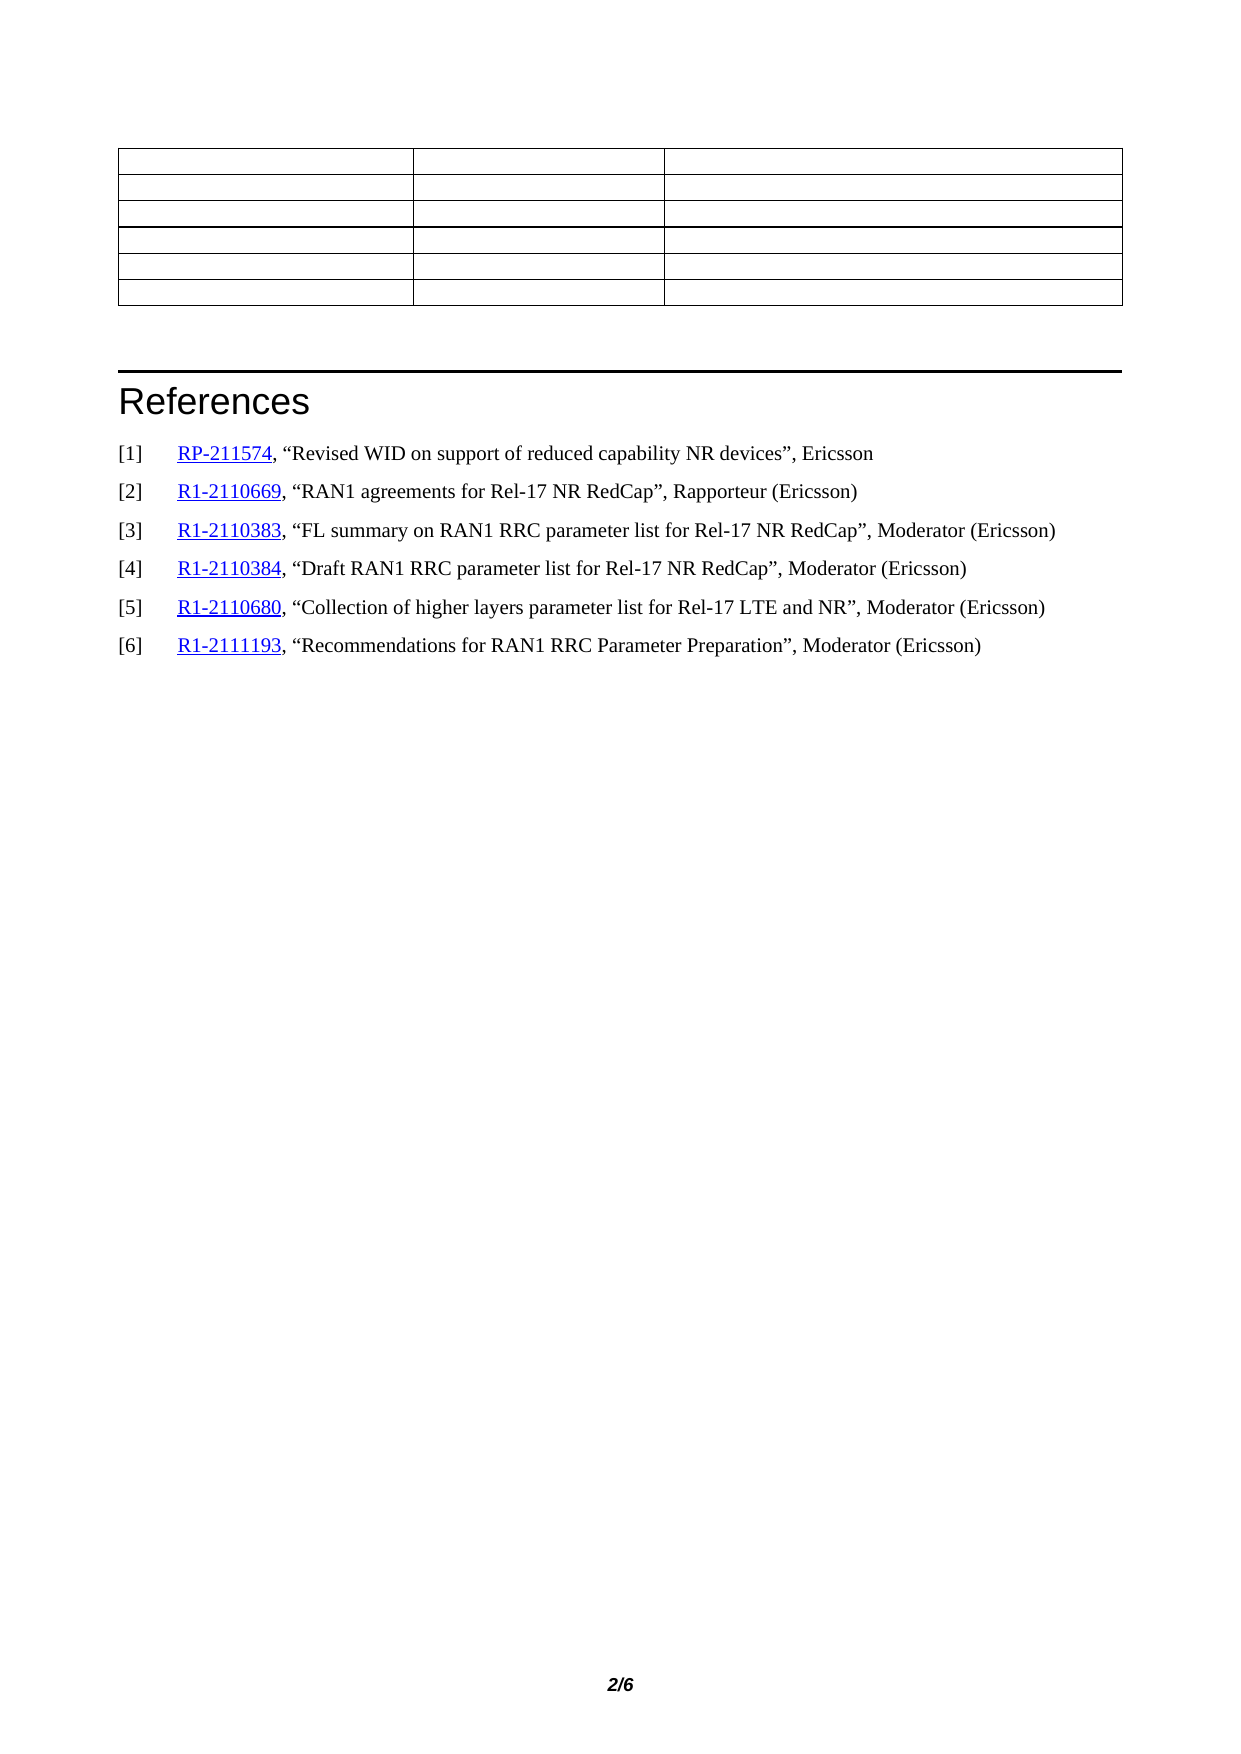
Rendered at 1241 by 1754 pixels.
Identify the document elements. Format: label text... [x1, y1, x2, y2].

subtitle References [118, 373, 1122, 422]
table_cell [414, 280, 664, 305]
table_cell [414, 175, 664, 200]
table_cell [414, 201, 664, 226]
text R1-2110384, “Draft RAN1 RRC parameter list for Rel-17 NR RedCap”, Moderator (Ericsson) [118, 556, 1122, 580]
table_cell [119, 149, 413, 174]
text R1-2111193, “Recommendations for RAN1 RRC Parameter Preparation”, Moderator (Ericsson) [118, 633, 1122, 657]
text R1-2110669, “RAN1 agreements for Rel-17 NR RedCap”, Rapporteur (Ericsson) [118, 479, 1122, 503]
table_cell [119, 175, 413, 200]
table_cell [665, 280, 1122, 305]
table_cell [119, 201, 413, 226]
table_cell [414, 149, 664, 174]
table_cell [119, 254, 413, 279]
text RP-211574, “Revised WID on support of reduced capability NR devices”, Ericsson [118, 441, 1122, 465]
text R1-2110680, “Collection of higher layers parameter list for Rel-17 LTE and NR”, Moderator (Ericsson) [118, 594, 1122, 619]
table_cell [119, 228, 413, 253]
table_cell [665, 149, 1122, 174]
table_cell [119, 280, 413, 305]
table_cell [665, 254, 1122, 279]
table_cell [414, 254, 664, 279]
table_cell [414, 228, 664, 253]
table_cell [665, 201, 1122, 226]
table_cell [665, 228, 1122, 253]
table_cell [665, 175, 1122, 200]
text R1-2110383, “FL summary on RAN1 RRC parameter list for Rel-17 NR RedCap”, Moderator (Ericsson) [118, 518, 1122, 542]
